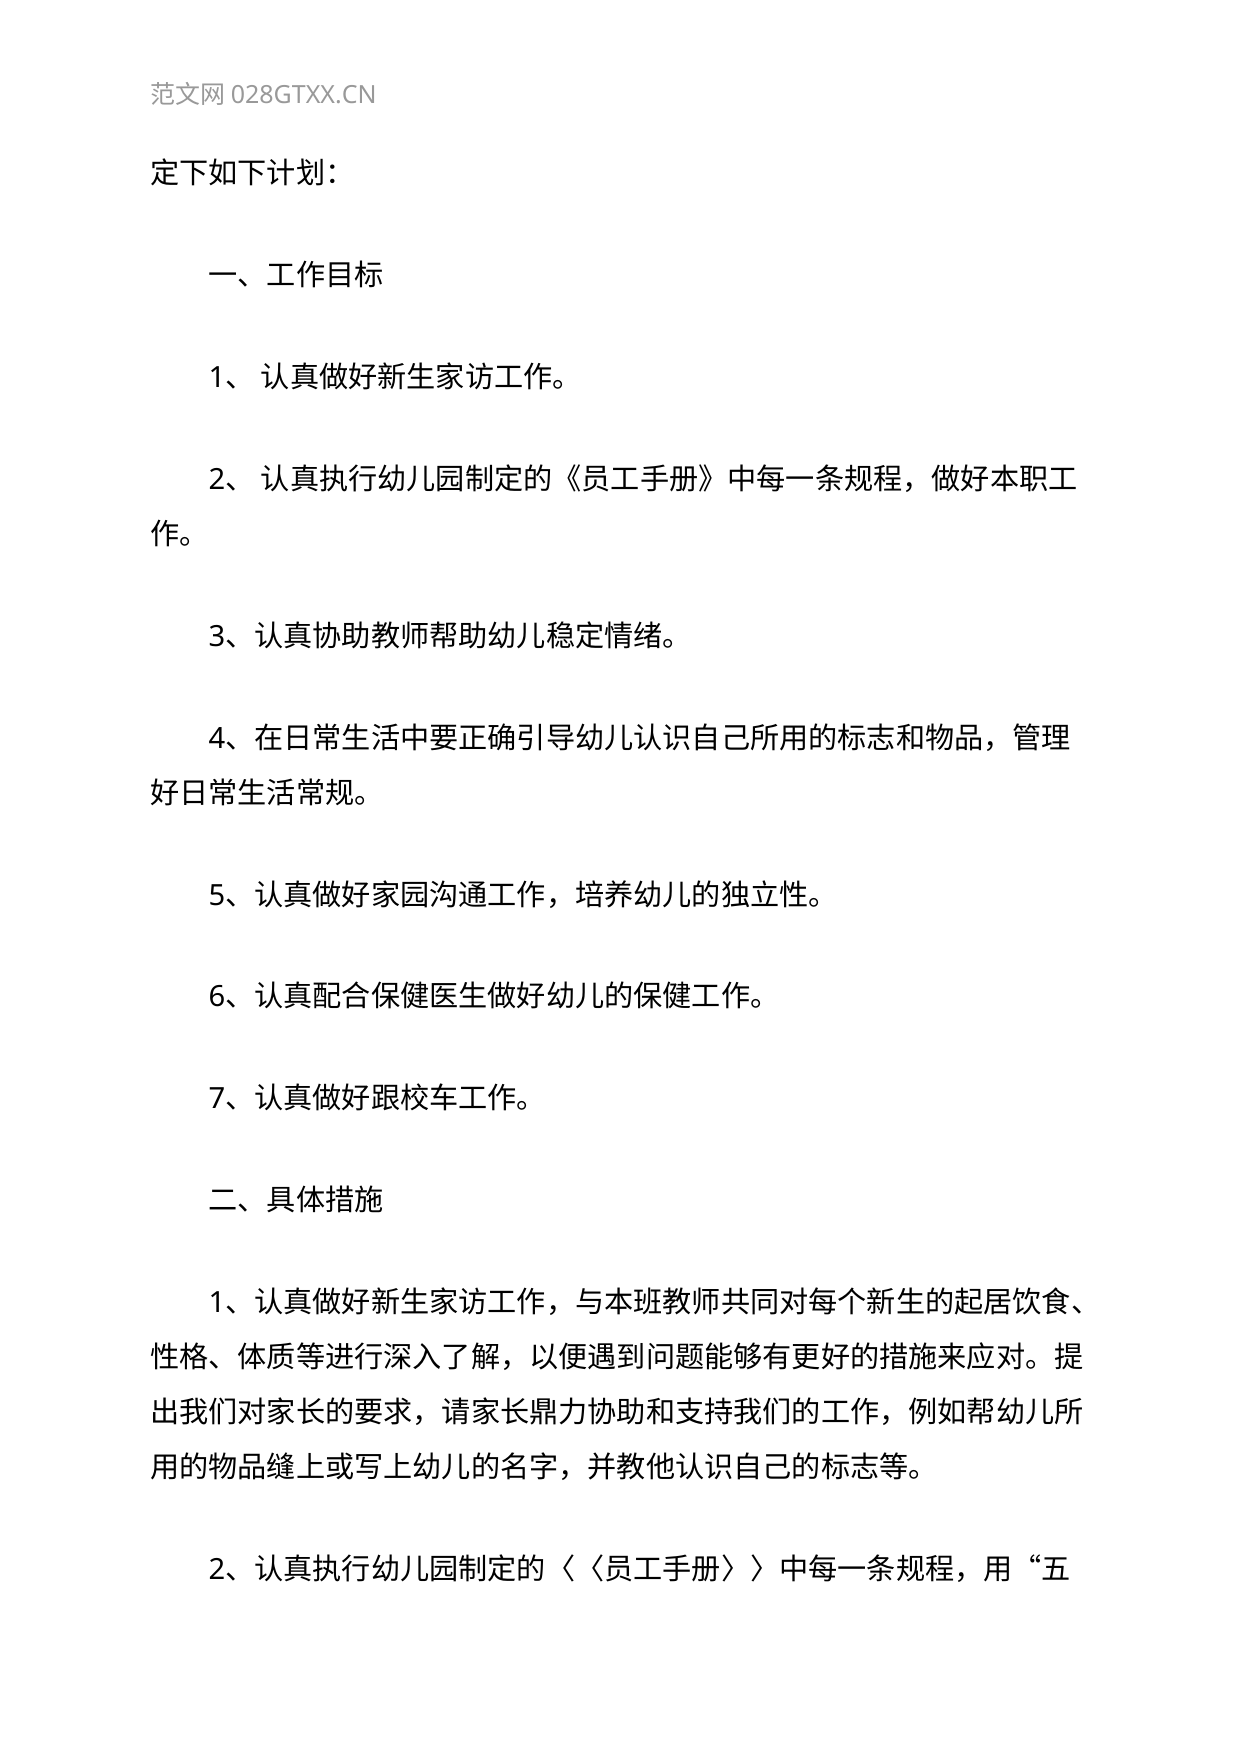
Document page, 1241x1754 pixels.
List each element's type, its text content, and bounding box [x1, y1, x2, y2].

text 1、 认真做好新生家访工作。 [150, 353, 1090, 396]
text 6、认真配合保健医生做好幼儿的保健工作。 [150, 973, 1090, 1015]
text 7、认真做好跟校车工作。 [150, 1075, 1090, 1117]
text 4、在日常生活中要正确引导幼儿认识自己所用的标志和物品，管理好日常生活常规。 [150, 714, 1090, 812]
text 2、 认真执行幼儿园制定的《员工手册》中每一条规程，做好本职工作。 [150, 456, 1090, 553]
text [150, 1545, 1090, 1588]
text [150, 150, 1090, 192]
text 3、认真协助教师帮助幼儿稳定情绪。 [150, 612, 1090, 655]
text 1、认真做好新生家访工作，与本班教师共同对每个新生的起居饮食、性格、体质等进行深入了解，以便遇到问题能够有更好的措施来应对。提出我们对家长的要求，请家长鼎力协助和支持我们的工作，例如帮幼儿所用的物品缝上或写上幼儿的名字，并教他认识自己的标志等。 [150, 1279, 1090, 1486]
text 二、具体措施 [150, 1177, 1090, 1219]
text 5、认真做好家园沟通工作，培养幼儿的独立性。 [150, 871, 1090, 913]
text 一、工作目标 [150, 252, 1090, 294]
